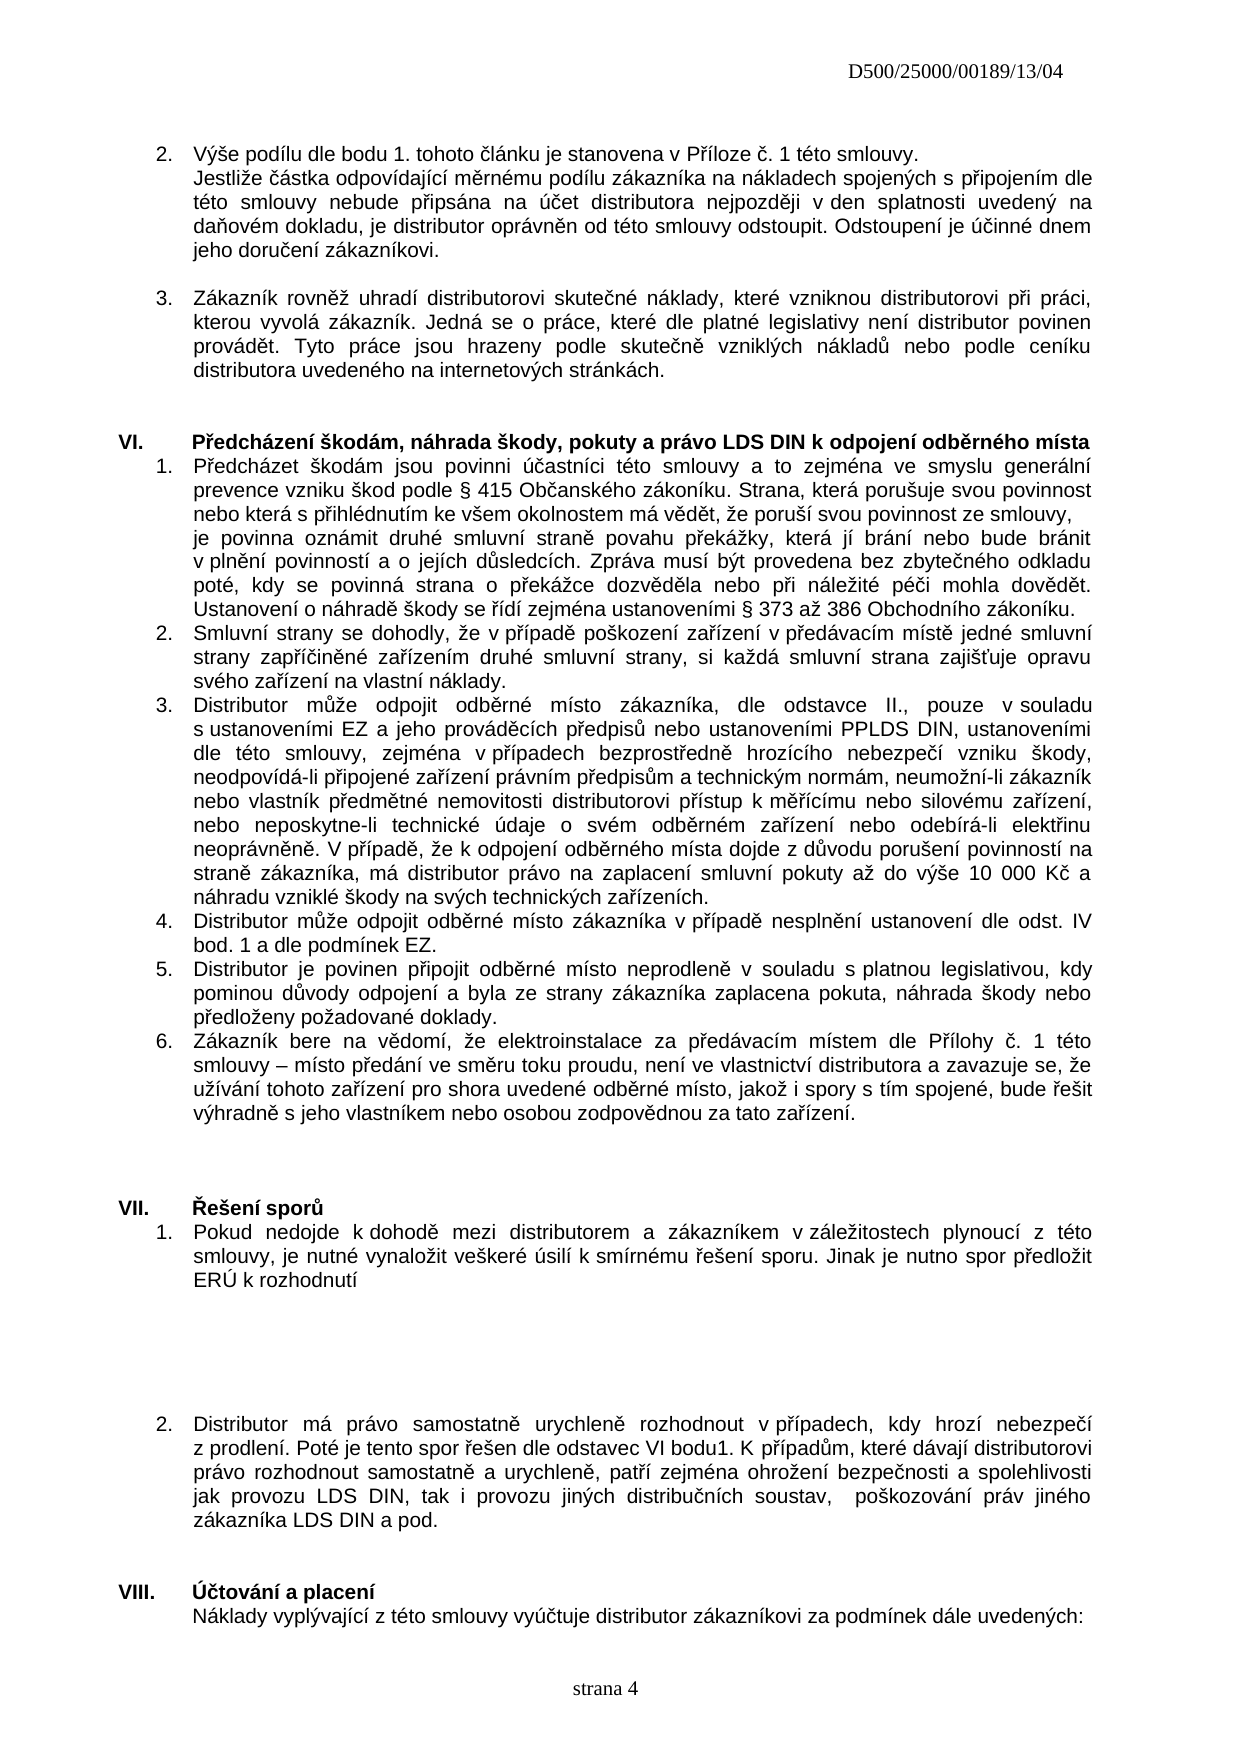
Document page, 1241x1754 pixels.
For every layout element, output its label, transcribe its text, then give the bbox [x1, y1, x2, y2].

text VII. Řešení sporů [118, 1196, 1092, 1220]
list Zákazník rovněž uhradí distributorovi skutečné náklady, které vzniknou distributorovi při práci, kterou vyvolá zákazník. Jedná se o práce, které dle platné legislativy není distributor povinen provádět. Tyto práce jsou hrazeny podle skutečně vzniklých nákladů nebo podle ceníku distributora uvedeného na internetových stránkách. [156, 286, 1092, 382]
list Distributor je povinen připojit odběrné místo neprodleně v souladu s platnou legislativou, kdy pominou důvody odpojení a byla ze strany zákazníka zaplacena pokuta, náhrada škody nebo předloženy požadované doklady. [156, 957, 1092, 1028]
list Distributor může odpojit odběrné místo zákazníka v případě nesplnění ustanovení dle odst. IV bod. 1 a dle podmínek EZ. [156, 909, 1092, 957]
text Náklady vyplývající z této smlouvy vyúčtuje distributor zákazníkovi za podmínek dále uvedených: [192, 1603, 1092, 1627]
list Distributor může odpojit odběrné místo zákazníka, dle odstavce II., pouze v souladu s ustanoveními EZ a jeho prováděcích předpisů nebo ustanoveními PPLDS DIN, ustanoveními dle této smlouvy, zejména v případech bezprostředně hrozícího nebezpečí vzniku škody, neodpovídá-li připojené zařízení právním předpisům a technickým normám, neumožní-li zákazník nebo vlastník předmětné nemovitosti distributorovi přístup k měřícímu nebo silovému zařízení, nebo neposkytne-li technické údaje o svém odběrném zařízení nebo odebírá-li elektřinu neoprávněně. V případě, že k odpojení odběrného místa dojde z důvodu porušení povinností na straně zákazníka, má distributor právo na zaplacení smluvní pokuty až do výše 10 000 Kč a náhradu vzniklé škody na svých technických zařízeních. [156, 693, 1092, 909]
list Pokud nedojde k dohodě mezi distributorem a zákazníkem v záležitostech plynoucí z této smlouvy, je nutné vynaložit veškeré úsilí k smírnému řešení sporu. Jinak je nutno spor předložit ERÚ k rozhodnutí [156, 1220, 1092, 1292]
text je povinna oznámit druhé smluvní straně povahu překážky, která jí brání nebo bude bránit v plnění povinností a o jejích důsledcích. Zpráva musí být provedena bez zbytečného odkladu poté, kdy se povinná strana o překážce dozvěděla nebo při náležité péči mohla dovědět. Ustanovení o náhradě škody se řídí zejména ustanoveními § 373 až 386 Obchodního zákoníku. [193, 525, 1092, 621]
text VIII. Účtování a placení [118, 1579, 1092, 1603]
list Výše podílu dle bodu 1. tohoto článku je stanovena v Příloze č. 1 této smlouvy. [156, 142, 1092, 166]
list Zákazník bere na vědomí, že elektroinstalace za předávacím místem dle Přílohy č. 1 této smlouvy – místo předání ve směru toku proudu, není ve vlastnictví distributora a zavazuje se, že užívání tohoto zařízení pro shora uvedené odběrné místo, jakož i spory s tím spojené, bude řešit výhradně s jeho vlastníkem nebo osobou zodpovědnou za tato zařízení. [156, 1028, 1092, 1124]
list Předcházet škodám jsou povinni účastníci této smlouvy a to zejména ve smyslu generální prevence vzniku škod podle § 415 Občanského zákoníku. Strana, která porušuje svou povinnost nebo která s přihlédnutím ke všem okolnostem má vědět, že poruší svou povinnost ze smlouvy, [156, 453, 1092, 525]
list Distributor má právo samostatně urychleně rozhodnout v případech, kdy hrozí nebezpečí z prodlení. Poté je tento spor řešen dle odstavec VI bodu1. K případům, které dávají distributorovi právo rozhodnout samostatně a urychleně, patří zejména ohrožení bezpečnosti a spolehlivosti jak provozu LDS DIN, tak i provozu jiných distribučních soustav, poškozování práv jiného zákazníka LDS DIN a pod. [156, 1412, 1092, 1532]
list Smluvní strany se dohodly, že v případě poškození zařízení v předávacím místě jedné smluvní strany zapříčiněné zařízením druhé smluvní strany, si každá smluvní strana zajišťuje opravu svého zařízení na vlastní náklady. [156, 621, 1092, 693]
list Jestliže částka odpovídající měrnému podílu zákazníka na nákladech spojených s připojením dle této smlouvy nebude připsána na účet distributora nejpozději v den splatnosti uvedený na daňovém dokladu, je distributor oprávněn od této smlouvy odstoupit. Odstoupení je účinné dnem jeho doručení zákazníkovi. [193, 166, 1092, 262]
text VI. Předcházení škodám, náhrada škody, pokuty a právo LDS DIN k odpojení odběrného místa [118, 429, 1092, 453]
